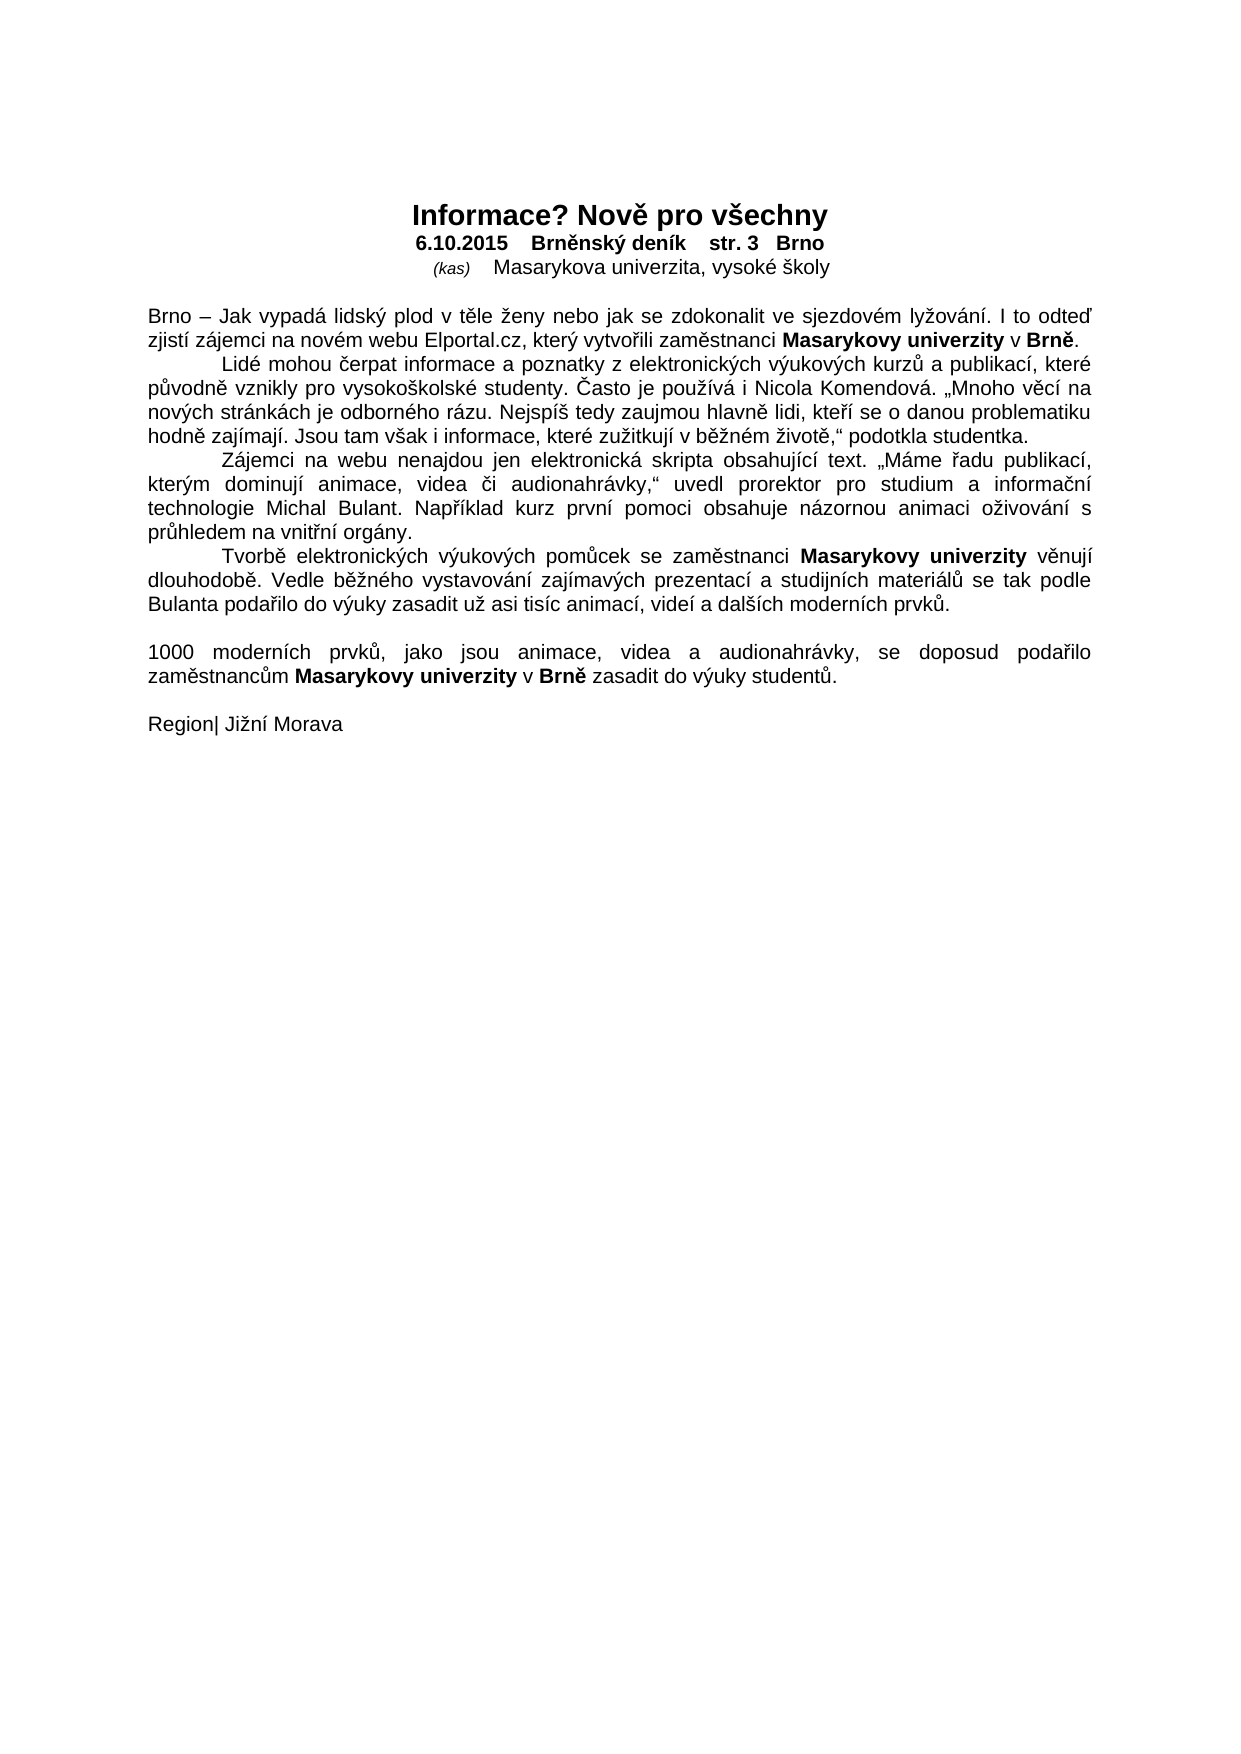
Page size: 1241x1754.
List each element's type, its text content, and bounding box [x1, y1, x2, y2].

text Informace? Nově pro všechny [148, 198, 1093, 231]
text Brno – Jak vypadá lidský plod v těle ženy nebo jak se zdokonalit ve sjezdovém lyžování. I to odteď zjistí zájemci na novém webu Elportal.cz, který vytvořili zaměstnanci Masarykovy univerzity v Brně. [148, 304, 1093, 352]
text 1000 moderních prvků, jako jsou animace, videa a audionahrávky, se doposud podařilo zaměstnancům Masarykovy univerzity v Brně zasadit do výuky studentů. [148, 639, 1093, 687]
text (kas) Masarykova univerzita, vysoké školy [148, 255, 1093, 279]
text Lidé mohou čerpat informace a poznatky z elektronických výukových kurzů a publikací, které původně vznikly pro vysokoškolské studenty. Často je používá i Nicola Komendová. „Mnoho věcí na nových stránkách je odborného rázu. Nejspíš tedy zaujmou hlavně lidi, kteří se o danou problematiku hodně zajímají. Jsou tam však i informace, které zužitkují v běžném životě,“ podotkla studentka. [148, 352, 1093, 448]
text Tvorbě elektronických výukových pomůcek se zaměstnanci Masarykovy univerzity věnují dlouhodobě. Vedle běžného vystavování zajímavých prezentací a studijních materiálů se tak podle Bulanta podařilo do výuky zasadit už asi tisíc animací, videí a dalších moderních prvků. [148, 544, 1093, 616]
text Zájemci na webu nenajdou jen elektronická skripta obsahující text. „Máme řadu publikací, kterým dominují animace, videa či audionahrávky,“ uvedl prorektor pro studium a informační technologie Michal Bulant. Například kurz první pomoci obsahuje názornou animaci oživování s průhledem na vnitřní orgány. [148, 448, 1093, 544]
text 6.10.2015 Brněnský deník str. 3 Brno [148, 231, 1093, 255]
text Region| Jižní Morava [148, 711, 1093, 735]
